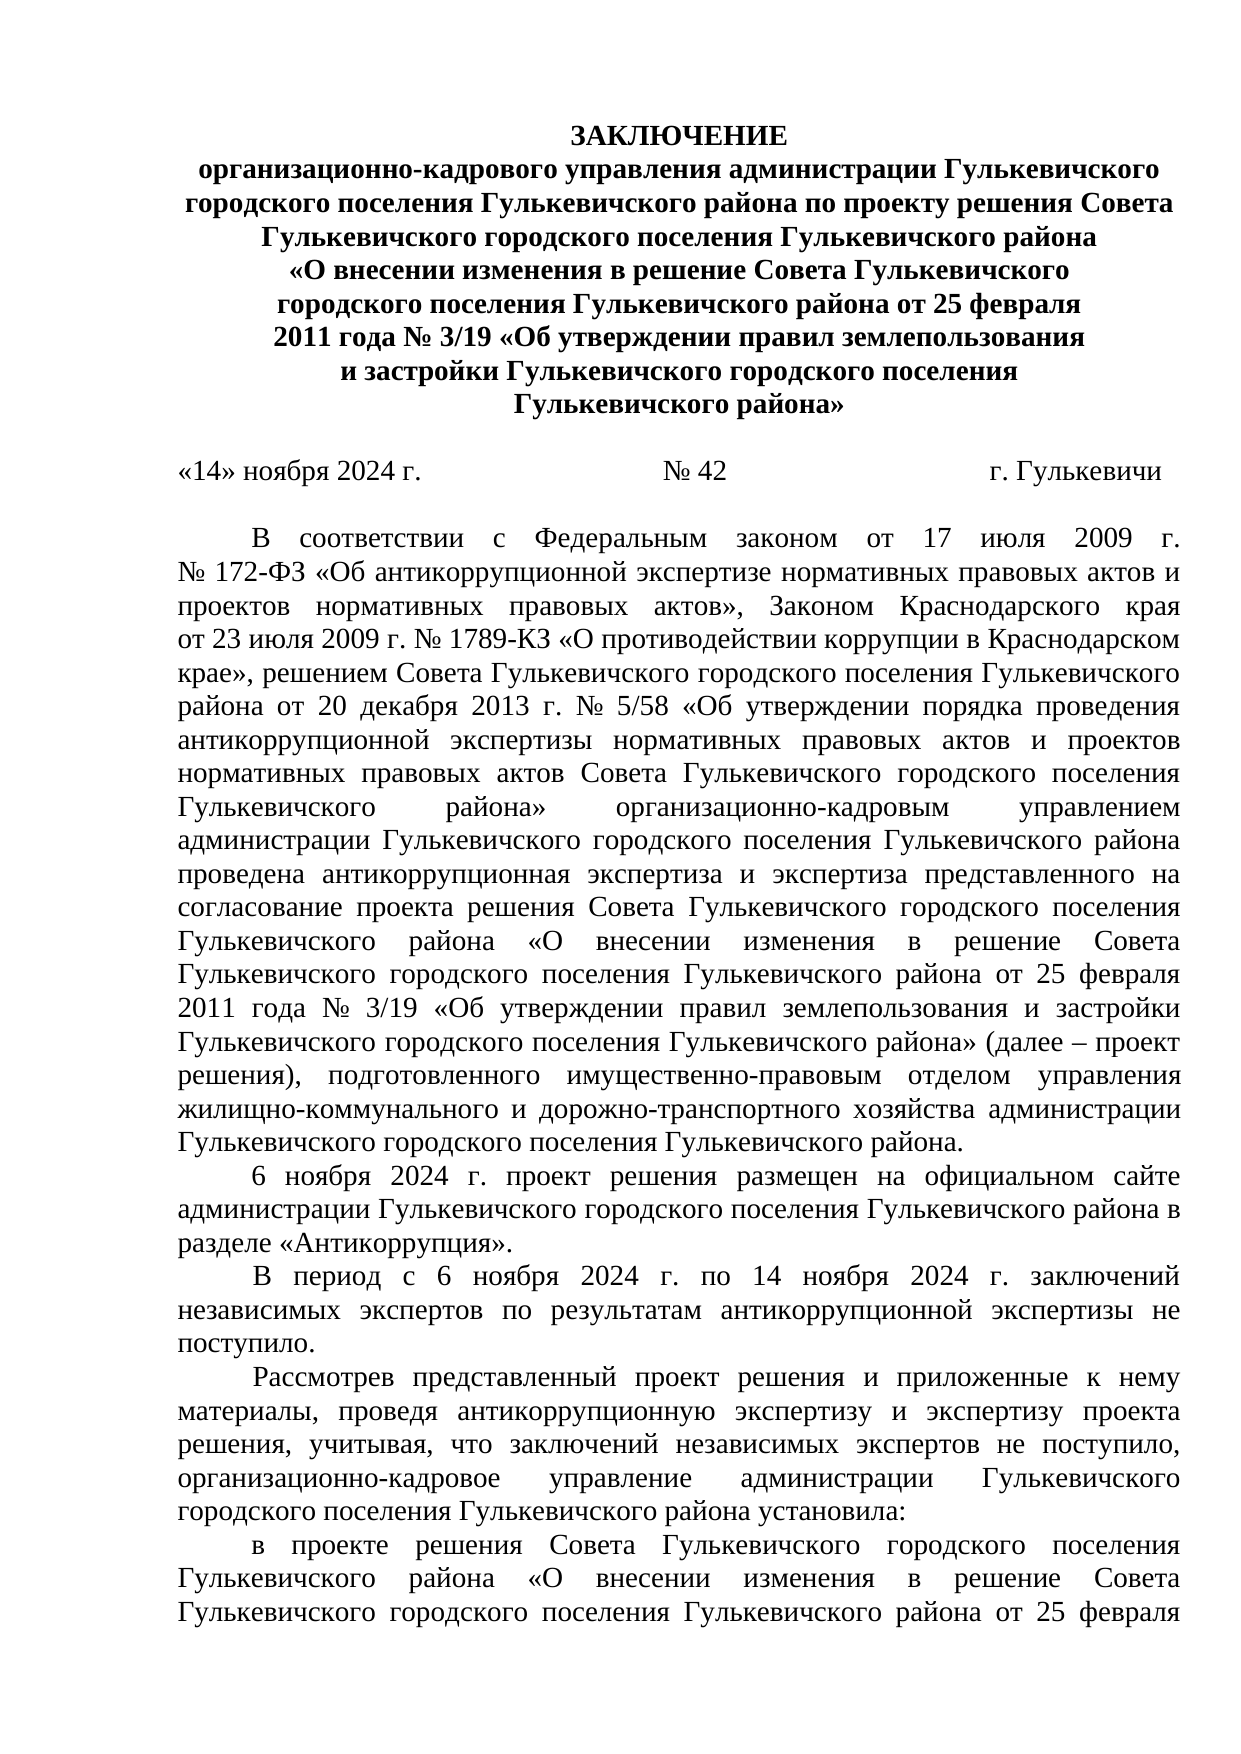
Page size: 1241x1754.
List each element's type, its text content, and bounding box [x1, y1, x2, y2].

text городского поселения Гулькевичского района от 25 февраля [177, 286, 1181, 319]
text В период с 6 ноября 2024 г. по 14 ноября 2024 г. заключений независимых экспертов по результатам антикоррупционной экспертизы не поступило. [177, 1258, 1181, 1359]
text «14» ноября 2024 г. № 42 г. Гулькевичи [177, 453, 1181, 487]
text В соответствии с Федеральным законом от 17 июля 2009 г. № 172-ФЗ «Об антикоррупционной экспертизе нормативных правовых актов и проектов нормативных правовых актов», Законом Краснодарского края от 23 июля 2009 г. № 1789-КЗ «О противодействии коррупции в Краснодарском крае», решением Совета Гулькевичского городского поселения Гулькевичского района от 20 декабря 2013 г. № 5/58 «Об утверждении порядка проведения антикоррупционной экспертизы нормативных правовых актов и проектов нормативных правовых актов Совета Гулькевичского городского поселения Гулькевичского района» организационно-кадровым управлением администрации Гулькевичского городского поселения Гулькевичского района проведена антикоррупционная экспертиза и экспертиза представленного на согласование проекта решения Совета Гулькевичского городского поселения Гулькевичского района «О внесении изменения в решение Совета Гулькевичского городского поселения Гулькевичского района от 25 февраля 2011 года № 3/19 «Об утверждении правил землепользования и застройки Гулькевичского городского поселения Гулькевичского района» (далее – проект решения), подготовленного имущественно-правовым отделом управления жилищно-коммунального и дорожно-транспортного хозяйства администрации Гулькевичского городского поселения Гулькевичского района. [177, 521, 1181, 1158]
text 2011 года № 3/19 «Об утверждении правил землепользования [177, 319, 1181, 353]
text Рассмотрев представленный проект решения и приложенные к нему материалы, проведя антикоррупционную экспертизу и экспертизу проекта решения, учитывая, что заключений независимых экспертов не поступило, организационно-кадровое управление администрации Гулькевичского городского поселения Гулькевичского района установила: [177, 1359, 1181, 1527]
text организационно-кадрового управления администрации Гулькевичского городского поселения Гулькевичского района по проекту решения Совета Гулькевичского городского поселения Гулькевичского района [177, 152, 1181, 252]
text ЗАКЛЮЧЕНИЕ [177, 118, 1181, 152]
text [177, 1527, 1181, 1627]
text Гулькевичского района» [177, 386, 1181, 420]
text 6 ноября 2024 г. проект решения размещен на официальном сайте администрации Гулькевичского городского поселения Гулькевичского района в разделе «Антикоррупция». [177, 1158, 1182, 1258]
text «О внесении изменения в решение Совета Гулькевичского [177, 252, 1181, 286]
text и застройки Гулькевичского городского поселения [177, 353, 1181, 386]
